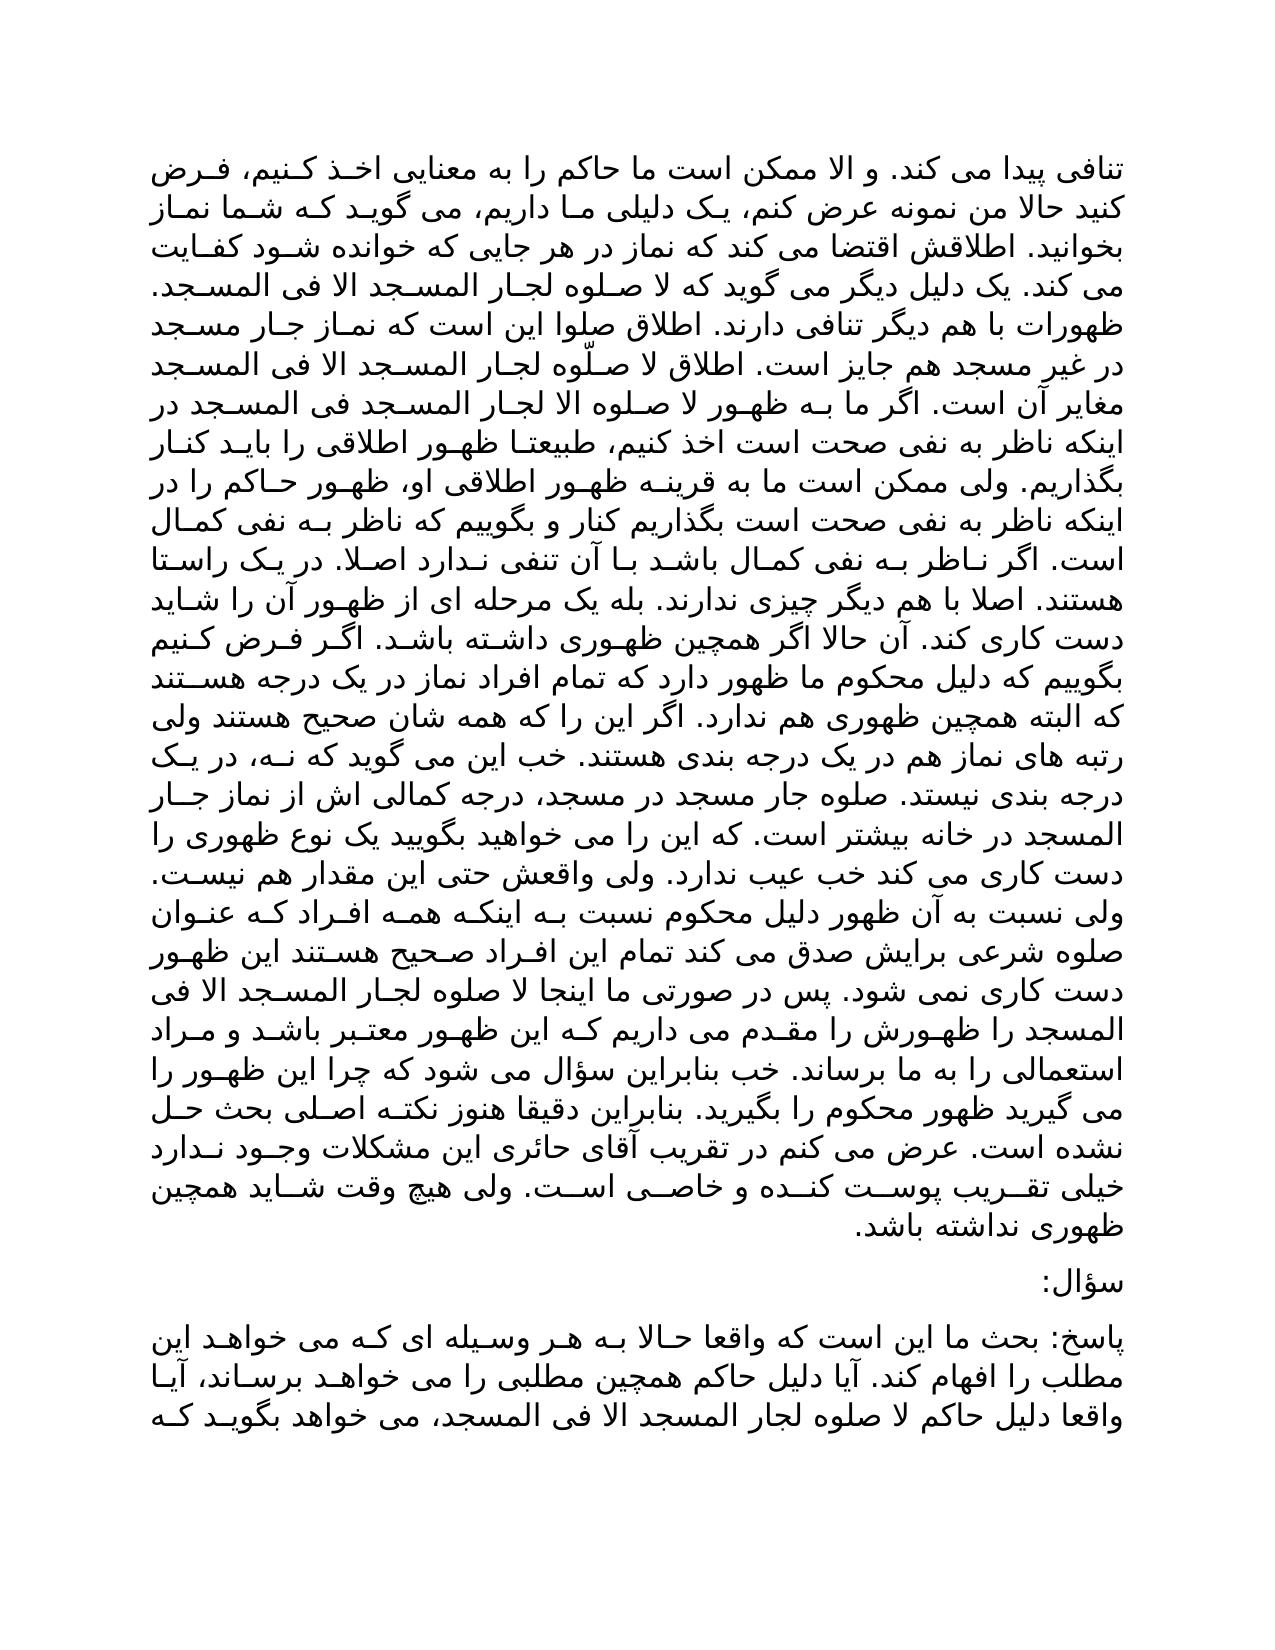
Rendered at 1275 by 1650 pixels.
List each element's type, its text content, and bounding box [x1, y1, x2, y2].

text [150, 1319, 1125, 1434]
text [150, 150, 1125, 1244]
text سؤال: [150, 1263, 1125, 1300]
